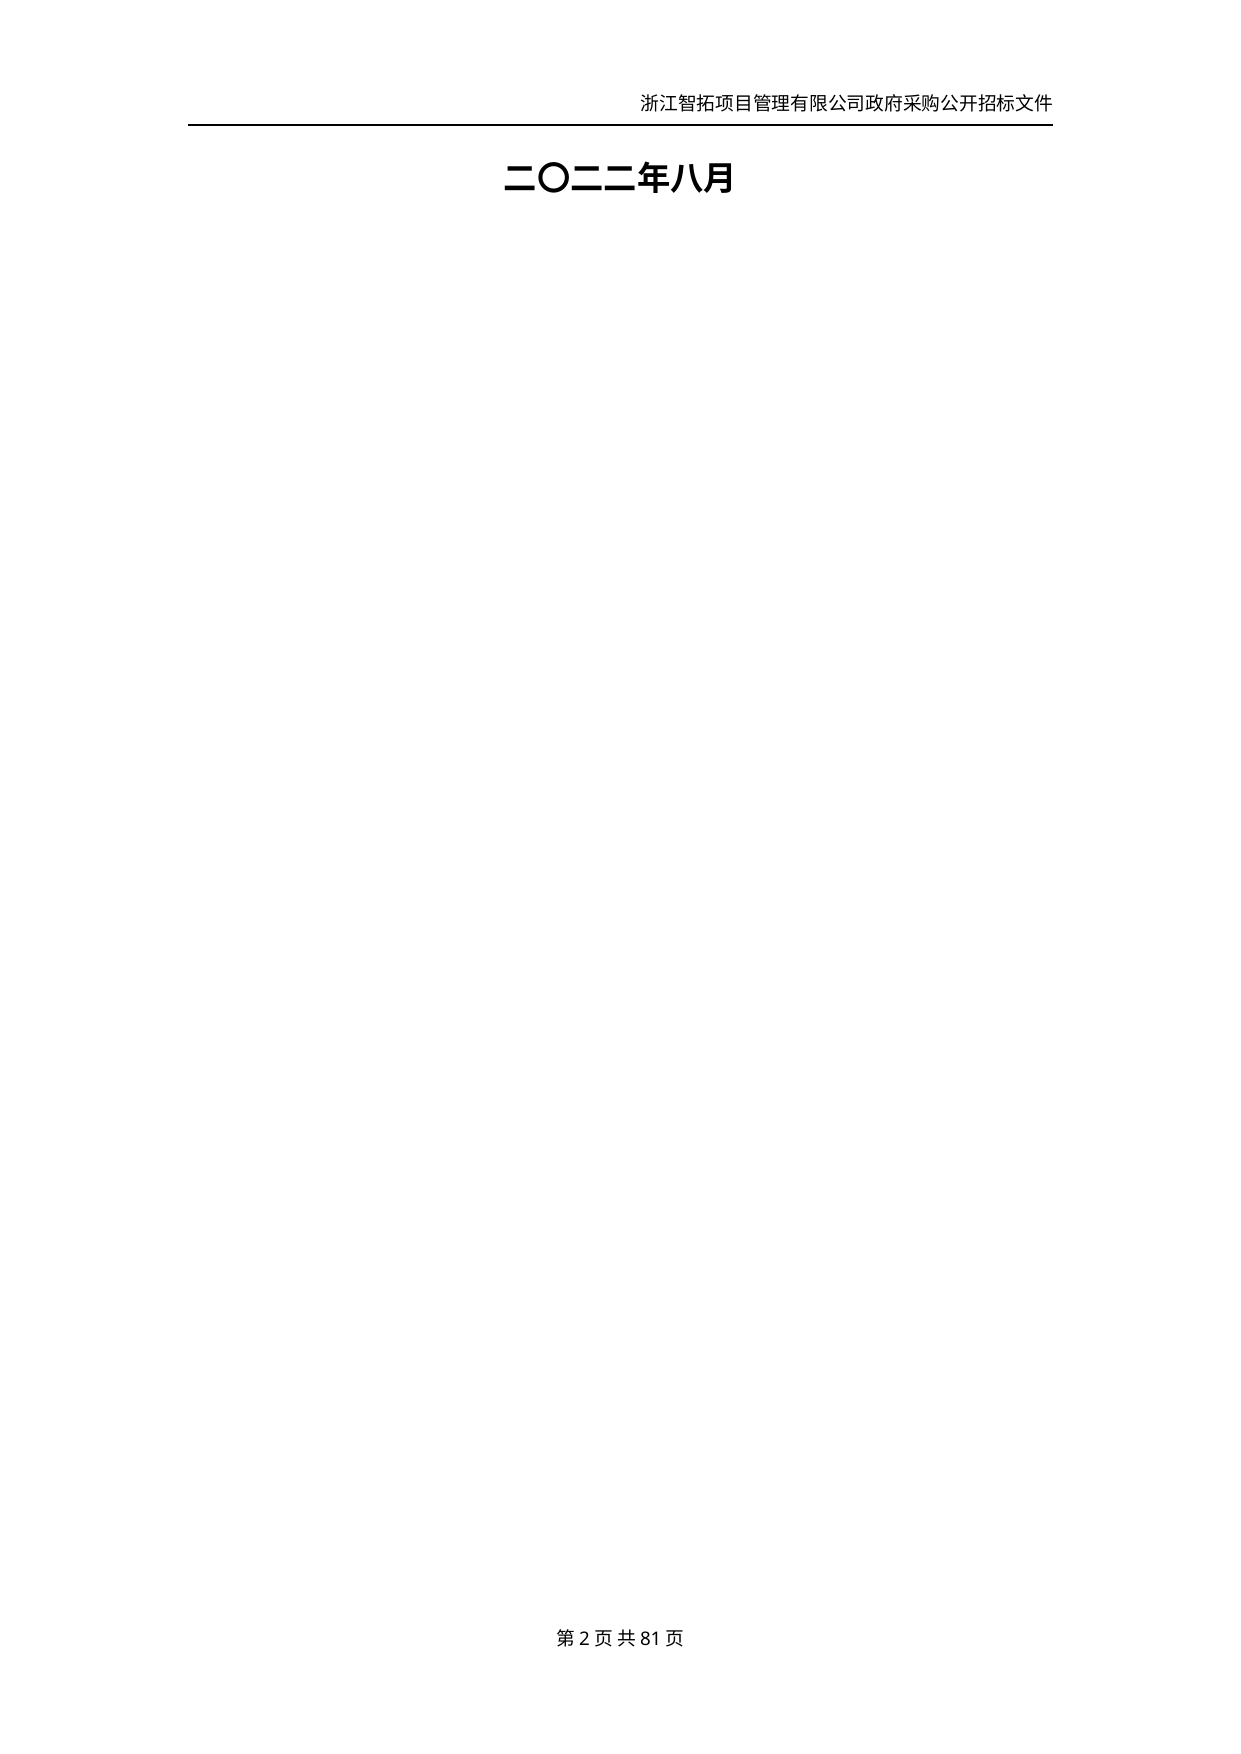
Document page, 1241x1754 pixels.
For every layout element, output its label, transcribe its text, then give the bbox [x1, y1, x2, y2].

text 二〇二二年八月 [187, 151, 1053, 199]
